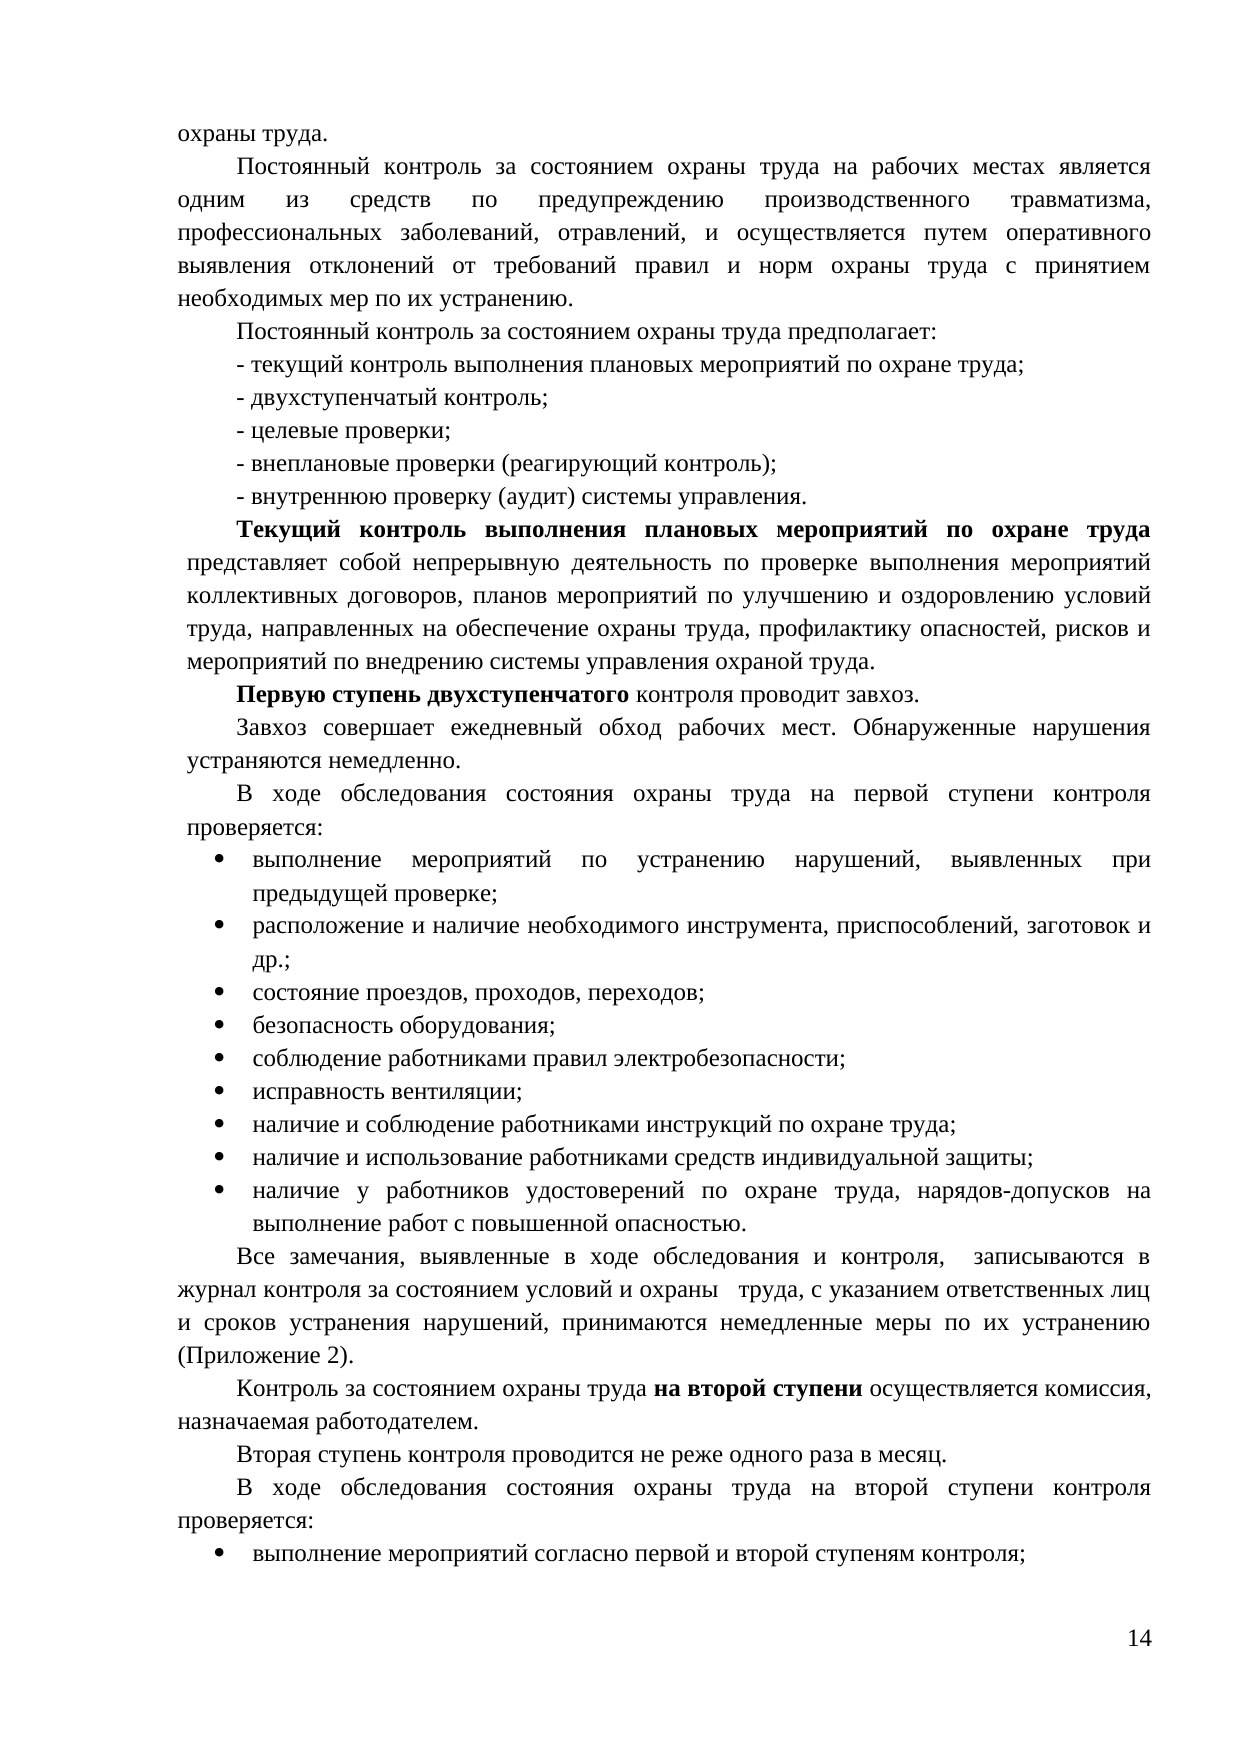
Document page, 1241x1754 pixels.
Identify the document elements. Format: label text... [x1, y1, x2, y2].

list соблюдение работниками правил электробезопасности; [215, 1043, 1152, 1071]
text Первую ступень двухступенчатого контроля проводит завхоз. [187, 679, 1152, 708]
list состояние проездов, проходов, переходов; [215, 977, 1152, 1005]
text В ходе обследования состояния охраны труда на второй ступени контроля проверяется: [177, 1472, 1152, 1534]
list наличие и соблюдение работниками инструкций по охране труда; [215, 1109, 1152, 1137]
text Постоянный контроль за состоянием охраны труда на рабочих местах является одним из средств по предупреждению производственного травматизма, профессиональных заболеваний, отравлений, и осуществляется путем оперативного выявления отклонений от требований правил и норм охраны труда с принятием необходимых мер по их устранению. [177, 151, 1152, 312]
text - внеплановые проверки (реагирующий контроль); [187, 448, 1152, 477]
list наличие и использование работниками средств индивидуальной защиты; [215, 1142, 1152, 1171]
text Контроль за состоянием охраны труда на второй ступени осуществляется комиссия, назначаемая работодателем. [177, 1373, 1152, 1435]
list исправность вентиляции; [215, 1076, 1152, 1104]
list расположение и наличие необходимого инструмента, приспособлений, заготовок и др.; [215, 911, 1152, 972]
text Постоянный контроль за состоянием охраны труда предполагает: [177, 316, 1152, 345]
text В ходе обследования состояния охраны труда на первой ступени контроля проверяется: [187, 778, 1152, 840]
text Вторая ступень контроля проводится не реже одного раза в месяц. [177, 1439, 1152, 1468]
list безопасность оборудования; [215, 1010, 1152, 1038]
text - двухступенчатый контроль; [187, 382, 1152, 411]
text - целевые проверки; [187, 415, 1152, 444]
text Все замечания, выявленные в ходе обследования и контроля, записываются в журнал контроля за состоянием условий и охраны труда, с указанием ответственных лиц и сроков устранения нарушений, принимаются немедленные меры по их устранению (Приложение 2). [177, 1241, 1152, 1369]
list выполнение мероприятий согласно первой и второй ступеням контроля; [215, 1538, 1152, 1567]
list выполнение мероприятий по устранению нарушений, выявленных при предыдущей проверке; [215, 844, 1152, 906]
text - текущий контроль выполнения плановых мероприятий по охране труда; [187, 349, 1152, 378]
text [177, 118, 1152, 147]
text Завхоз совершает ежедневный обход рабочих мест. Обнаруженные нарушения устраняются немедленно. [187, 712, 1152, 774]
list наличие у работников удостоверений по охране труда, нарядов-допусков на выполнение работ с повышенной опасностью. [215, 1175, 1152, 1237]
text - внутреннюю проверку (аудит) системы управления. [187, 481, 1152, 510]
text Текущий контроль выполнения плановых мероприятий по охране труда представляет собой непрерывную деятельность по проверке выполнения мероприятий коллективных договоров, планов мероприятий по улучшению и оздоровлению условий труда, направленных на обеспечение охраны труда, профилактику опасностей, рисков и мероприятий по внедрению системы управления охраной труда. [187, 514, 1152, 675]
